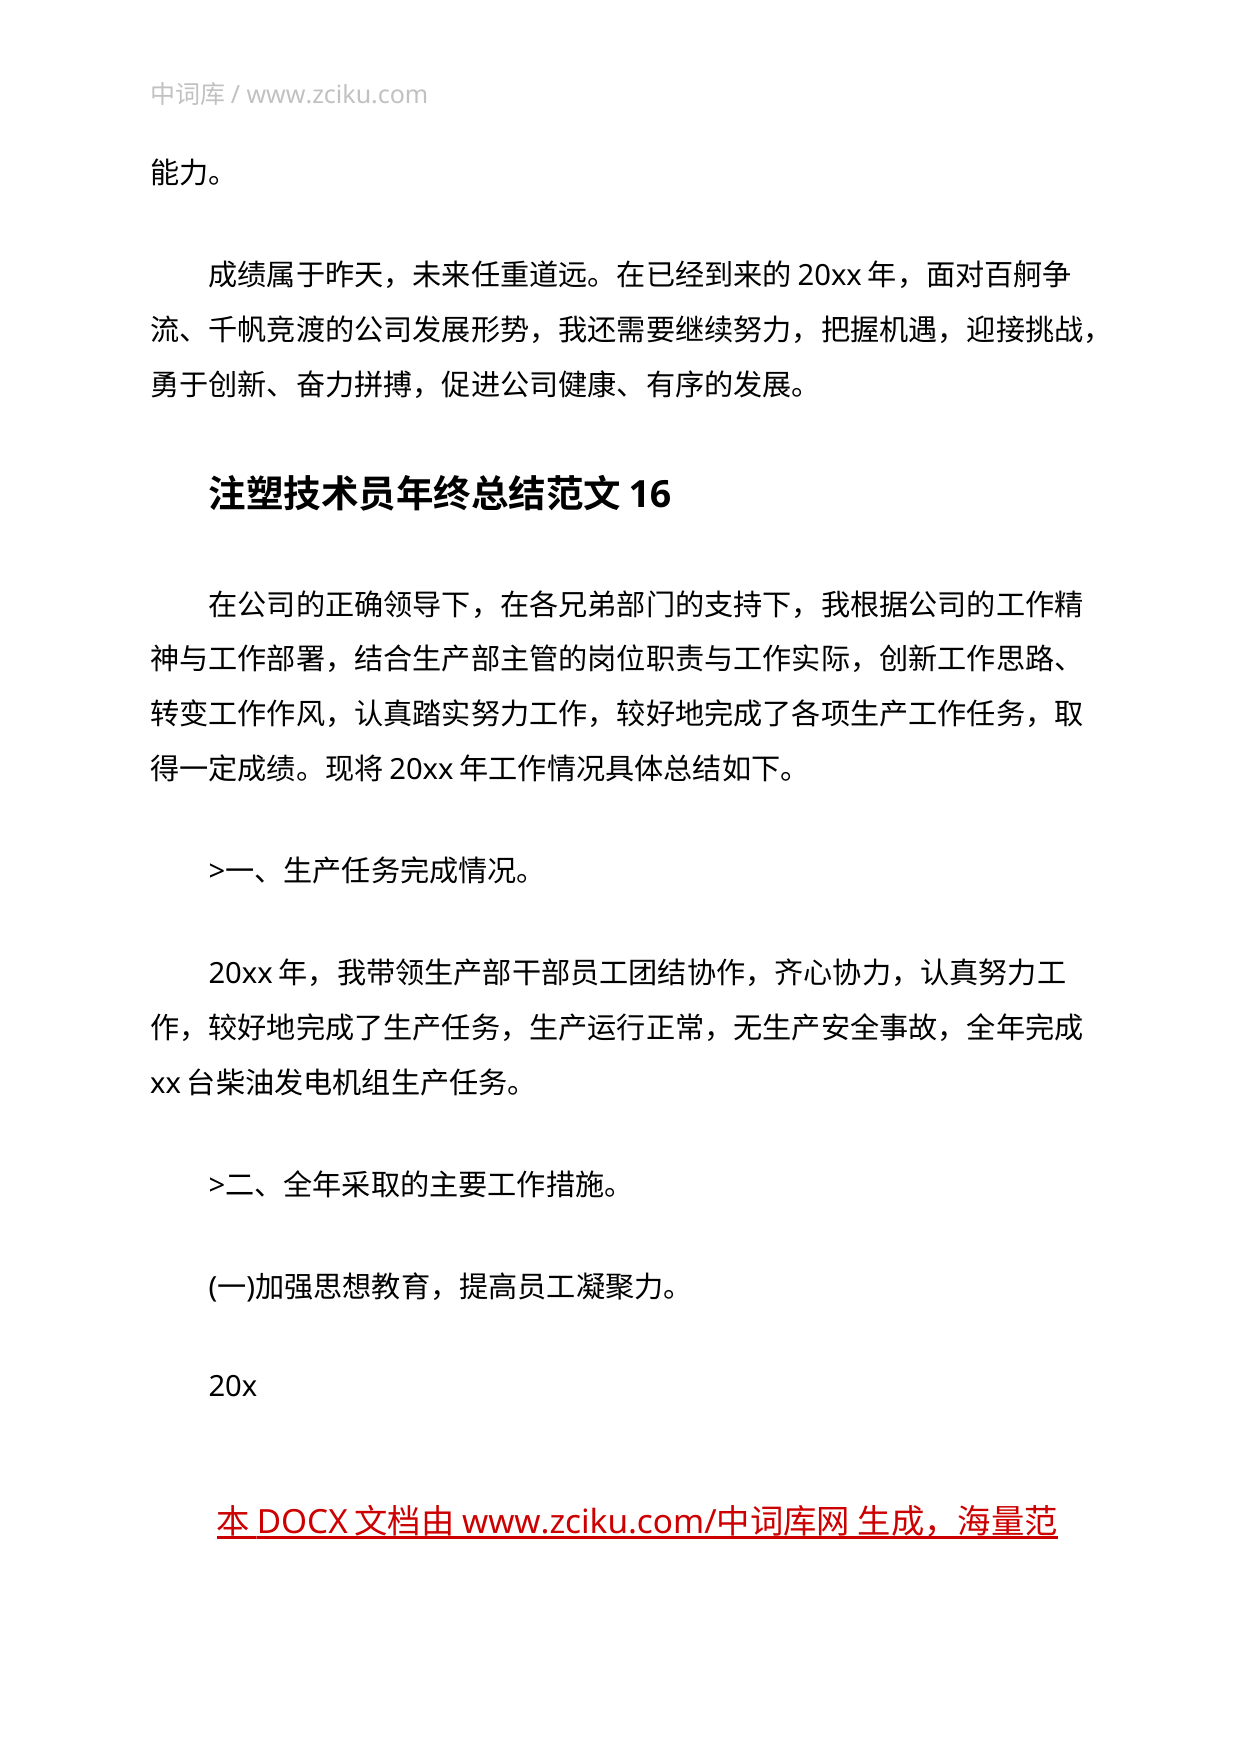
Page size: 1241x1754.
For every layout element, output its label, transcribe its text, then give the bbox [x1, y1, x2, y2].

text >一、生产任务完成情况。 [150, 848, 1090, 890]
text (一)加强思想教育，提高员工凝聚力。 [150, 1263, 1090, 1306]
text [150, 150, 1090, 192]
text >二、全年采取的主要工作措施。 [150, 1162, 1090, 1204]
text 20xx年，我带领生产部干部员工团结协作，齐心协力，认真努力工作，较好地完成了生产任务，生产运行正常，无生产安全事故，全年完成xx台柴油发电机组生产任务。 [150, 950, 1090, 1102]
text 20x [150, 1366, 1090, 1405]
text 注塑技术员年终总结范文16 [150, 463, 1090, 518]
text 在公司的正确领导下，在各兄弟部门的支持下，我根据公司的工作精神与工作部署，结合生产部主管的岗位职责与工作实际，创新工作思路、转变工作作风，认真踏实努力工作，较好地完成了各项生产工作任务，取得一定成绩。现将20xx年工作情况具体总结如下。 [150, 581, 1090, 788]
text 成绩属于昨天，未来任重道远。在已经到来的20xx年，面对百舸争流、千帆竞渡的公司发展形势，我还需要继续努力，把握机遇，迎接挑战，勇于创新、奋力拼搏，促进公司健康、有序的发展。 [150, 252, 1090, 404]
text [150, 1495, 1090, 1544]
